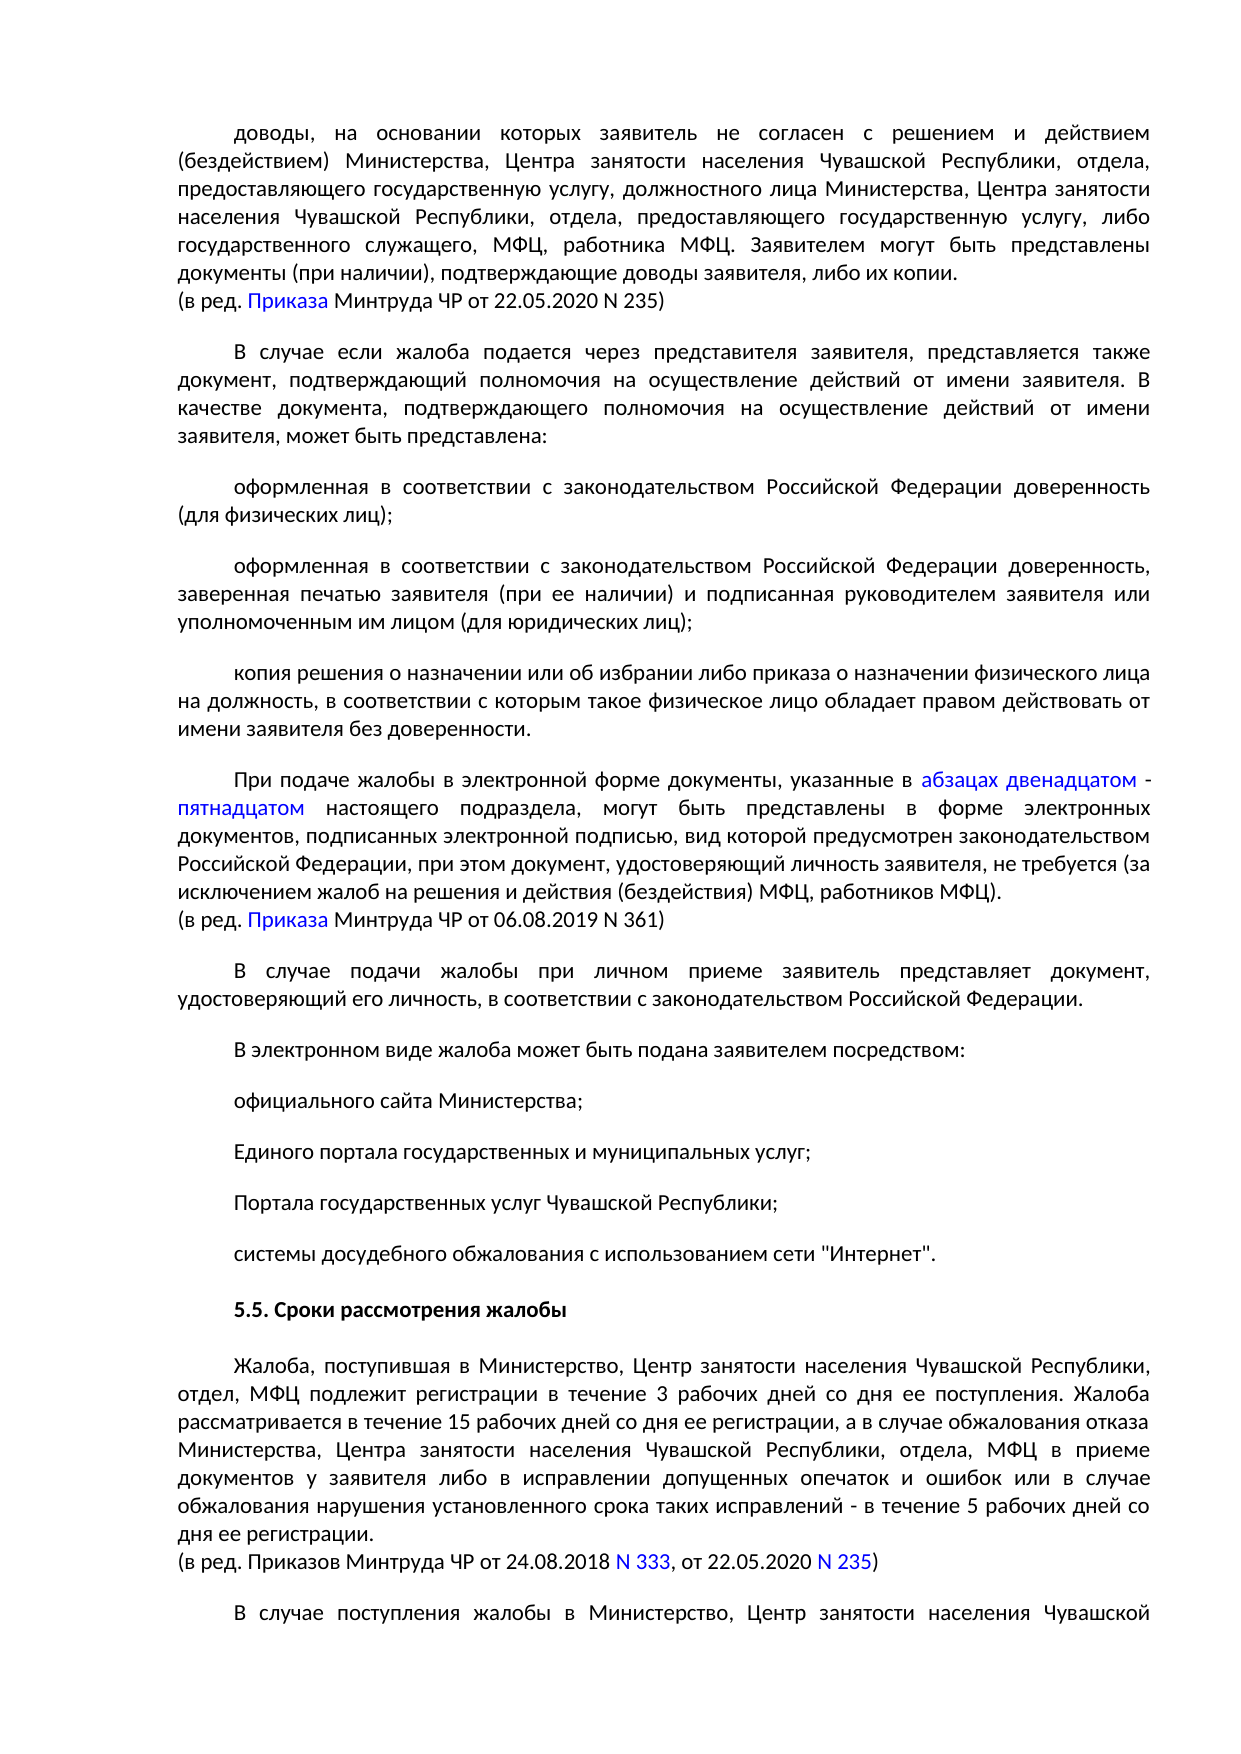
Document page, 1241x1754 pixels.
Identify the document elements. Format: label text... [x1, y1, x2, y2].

text При подаче жалобы в электронной форме документы, указанные в абзацах двенадцатом - пятнадцатом настоящего подраздела, могут быть представлены в форме электронных документов, подписанных электронной подписью, вид которой предусмотрен законодательством Российской Федерации, при этом документ, удостоверяющий личность заявителя, не требуется (за исключением жалоб на решения и действия (бездействия) МФЦ, работников МФЦ). [177, 765, 1152, 905]
text Портала государственных услуг Чувашской Республики; [177, 1188, 1152, 1216]
text официального сайта Министерства; [177, 1086, 1152, 1114]
text Единого портала государственных и муниципальных услуг; [177, 1137, 1152, 1165]
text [177, 1598, 1152, 1626]
text оформленная в соответствии с законодательством Российской Федерации доверенность, заверенная печатью заявителя (при ее наличии) и подписанная руководителем заявителя или уполномоченным им лицом (для юридических лиц); [177, 551, 1152, 635]
text (в ред. Приказов Минтруда ЧР от 24.08.2018 N 333, от 22.05.2020 N 235) [177, 1547, 1152, 1575]
text доводы, на основании которых заявитель не согласен с решением и действием (бездействием) Министерства, Центра занятости населения Чувашской Республики, отдела, предоставляющего государственную услугу, должностного лица Министерства, Центра занятости населения Чувашской Республики, отдела, предоставляющего государственную услугу, либо государственного служащего, МФЦ, работника МФЦ. Заявителем могут быть представлены документы (при наличии), подтверждающие доводы заявителя, либо их копии. [177, 118, 1152, 286]
text (в ред. Приказа Минтруда ЧР от 22.05.2020 N 235) [177, 286, 1152, 314]
text В случае если жалоба подается через представителя заявителя, представляется также документ, подтверждающий полномочия на осуществление действий от имени заявителя. В качестве документа, подтверждающего полномочия на осуществление действий от имени заявителя, может быть представлена: [177, 337, 1152, 449]
text оформленная в соответствии с законодательством Российской Федерации доверенность (для физических лиц); [177, 472, 1152, 528]
text Жалоба, поступившая в Министерство, Центр занятости населения Чувашской Республики, отдел, МФЦ подлежит регистрации в течение 3 рабочих дней со дня ее поступления. Жалоба рассматривается в течение 15 рабочих дней со дня ее регистрации, а в случае обжалования отказа Министерства, Центра занятости населения Чувашской Республики, отдела, МФЦ в приеме документов у заявителя либо в исправлении допущенных опечаток и ошибок или в случае обжалования нарушения установленного срока таких исправлений - в течение 5 рабочих дней со дня ее регистрации. [177, 1351, 1152, 1547]
text копия решения о назначении или об избрании либо приказа о назначении физического лица на должность, в соответствии с которым такое физическое лицо обладает правом действовать от имени заявителя без доверенности. [177, 658, 1152, 742]
title 5.5. Сроки рассмотрения жалобы [177, 1295, 1152, 1323]
text В случае подачи жалобы при личном приеме заявитель представляет документ, удостоверяющий его личность, в соответствии с законодательством Российской Федерации. [177, 956, 1152, 1012]
text системы досудебного обжалования с использованием сети "Интернет". [177, 1239, 1152, 1267]
text (в ред. Приказа Минтруда ЧР от 06.08.2019 N 361) [177, 905, 1152, 933]
text В электронном виде жалоба может быть подана заявителем посредством: [177, 1035, 1152, 1063]
